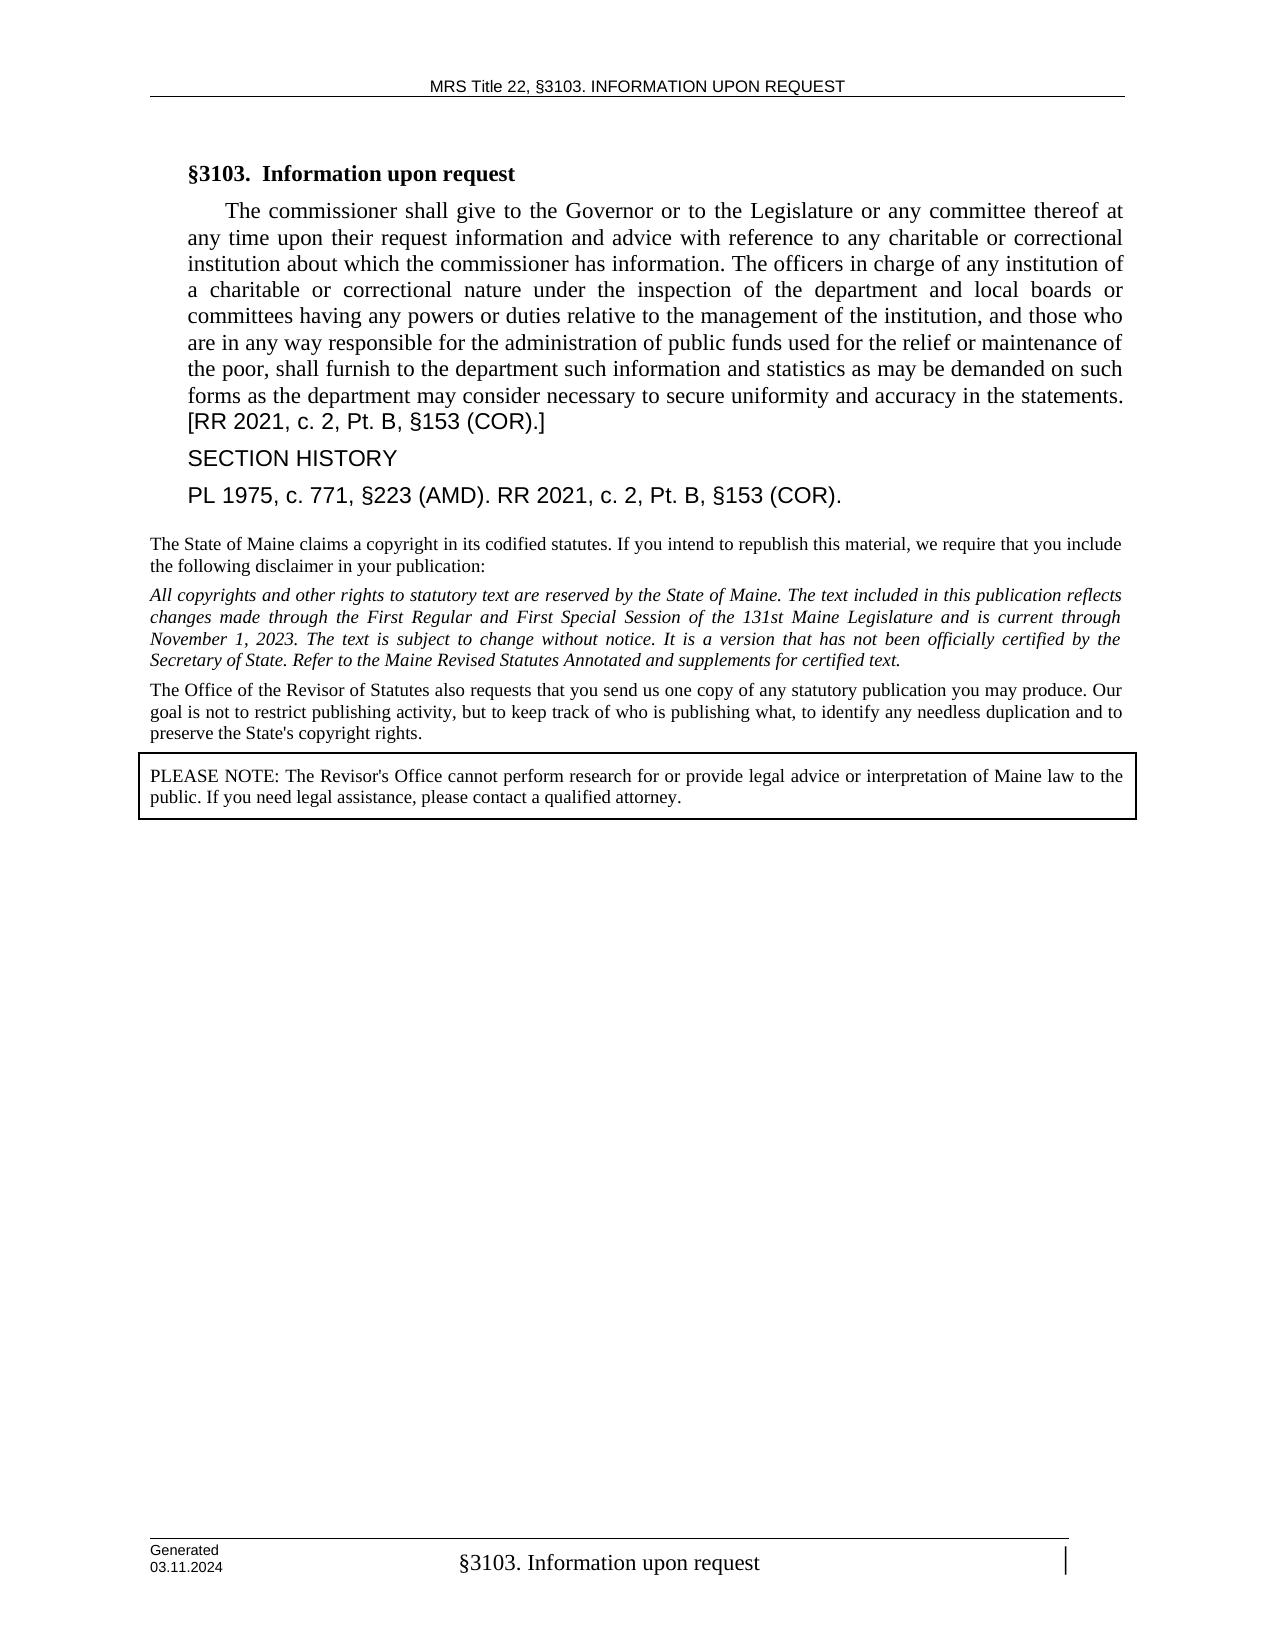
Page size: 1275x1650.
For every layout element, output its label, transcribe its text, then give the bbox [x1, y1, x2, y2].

text PLEASE NOTE: The Revisor's Office cannot perform research for or provide legal advice or interpretation of Maine law to the public. If you need legal assistance, please contact a qualified attorney. [140, 754, 1135, 818]
text SECTION HISTORY [187, 445, 1125, 471]
text The Office of the Revisor of Statutes also requests that you send us one copy of any statutory publication you may produce. Our goal is not to restrict publishing activity, but to keep track of who is publishing what, to identify any needless duplication and to preserve the State's copyright rights. [150, 679, 1125, 744]
text PL 1975, c. 771, §223 (AMD). RR 2021, c. 2, Pt. B, §153 (COR). [187, 482, 1125, 508]
text The State of Maine claims a copyright in its codified statutes. If you intend to republish this material, we require that you include the following disclaimer in your publication: [150, 533, 1125, 576]
text The commissioner shall give to the Governor or to the Legislature or any committee thereof at any time upon their request information and advice with reference to any charitable or correctional institution about which the commissioner has information. The officers in charge of any institution of a charitable or correctional nature under the inspection of the department and local boards or committees having any powers or duties relative to the management of the institution, and those who are in any way responsible for the administration of public funds used for the relief or maintenance of the poor, shall furnish to the department such information and statistics as may be demanded on such forms as the department may consider necessary to secure uniformity and accuracy in the statements. [RR 2021, c. 2, Pt. B, §153 (COR).] [187, 197, 1125, 434]
text All copyrights and other rights to statutory text are reserved by the State of Maine. The text included in this publication reflects changes made through the First Regular and First Special Session of the 131st Maine Legislature and is current through November 1, 2023 . The text is subject to change without notice. It is a version that has not been officially certified by the Secretary of State. Refer to the Maine Revised Statutes Annotated and supplements for certified text. [150, 584, 1125, 671]
text §3103. Information upon request [187, 160, 1125, 187]
